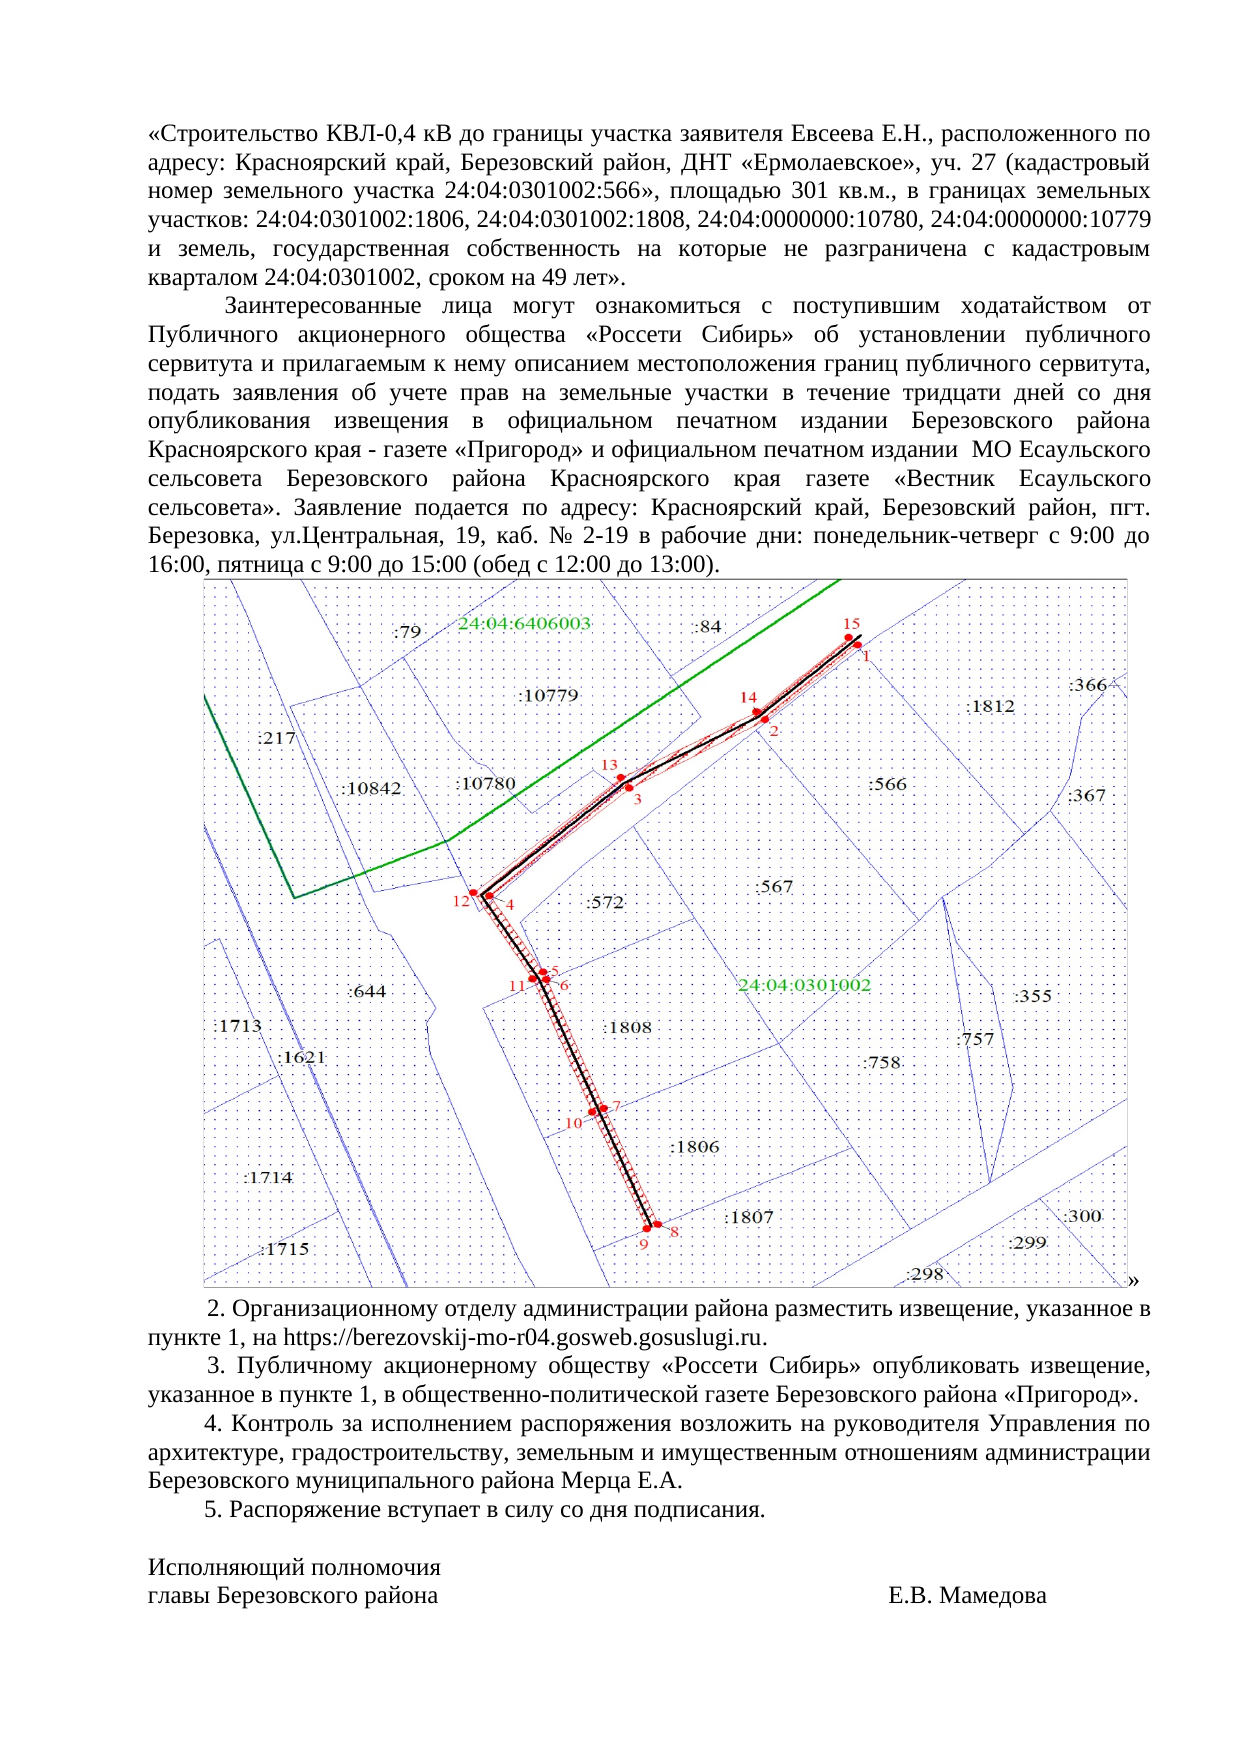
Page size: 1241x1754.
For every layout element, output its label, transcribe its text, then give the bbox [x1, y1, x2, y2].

text 5. Распоряжение вступает в силу со дня подписания. [148, 1494, 1152, 1523]
text Заинтересованные лица могут ознакомиться с поступившим ходатайством от Публичного акционерного общества «Россети Сибирь» об установлении публичного сервитута и прилагаемым к нему описанием местоположения границ публичного сервитута, подать заявления об учете прав на земельные участки в течение тридцати дней со дня опубликования извещения в официальном печатном издании Березовского района Красноярского края - газете «Пригород» и официальном печатном издании МО Есаульского сельсовета Березовского района Красноярского края газете «Вестник Есаульского сельсовета». Заявление подается по адресу: Красноярский край, Березовский район, пгт. Березовка, ул.Центральная, 19, каб. № 2-19 в рабочие дни: понедельник-четверг с 9:00 до 16:00, пятница с 9:00 до 15:00 (обед с 12:00 до 13:00). [148, 291, 1152, 578]
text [148, 118, 1152, 291]
text 3. Публичному акционерному обществу «Россети Сибирь» опубликовать извещение, указанное в пункте 1, в общественно-политической газете Березовского района «Пригород». [148, 1350, 1152, 1408]
text 4. Контроль за исполнением распоряжения возложить на руководителя Управления по архитектуре, градостроительству, земельным и имущественным отношениям администрации Березовского муниципального района Мерца Е.А. [148, 1408, 1152, 1494]
text Исполняющий полномочия [148, 1552, 1152, 1580]
text 2. Организационному отделу администрации района разместить извещение, указанное в пункте 1, на https://berezovskij-mo-r04.gosweb.gosuslugi.ru. [148, 1293, 1152, 1350]
text главы Березовского района Е.В. Мамедова [148, 1580, 1152, 1609]
picture [203, 578, 1128, 1288]
